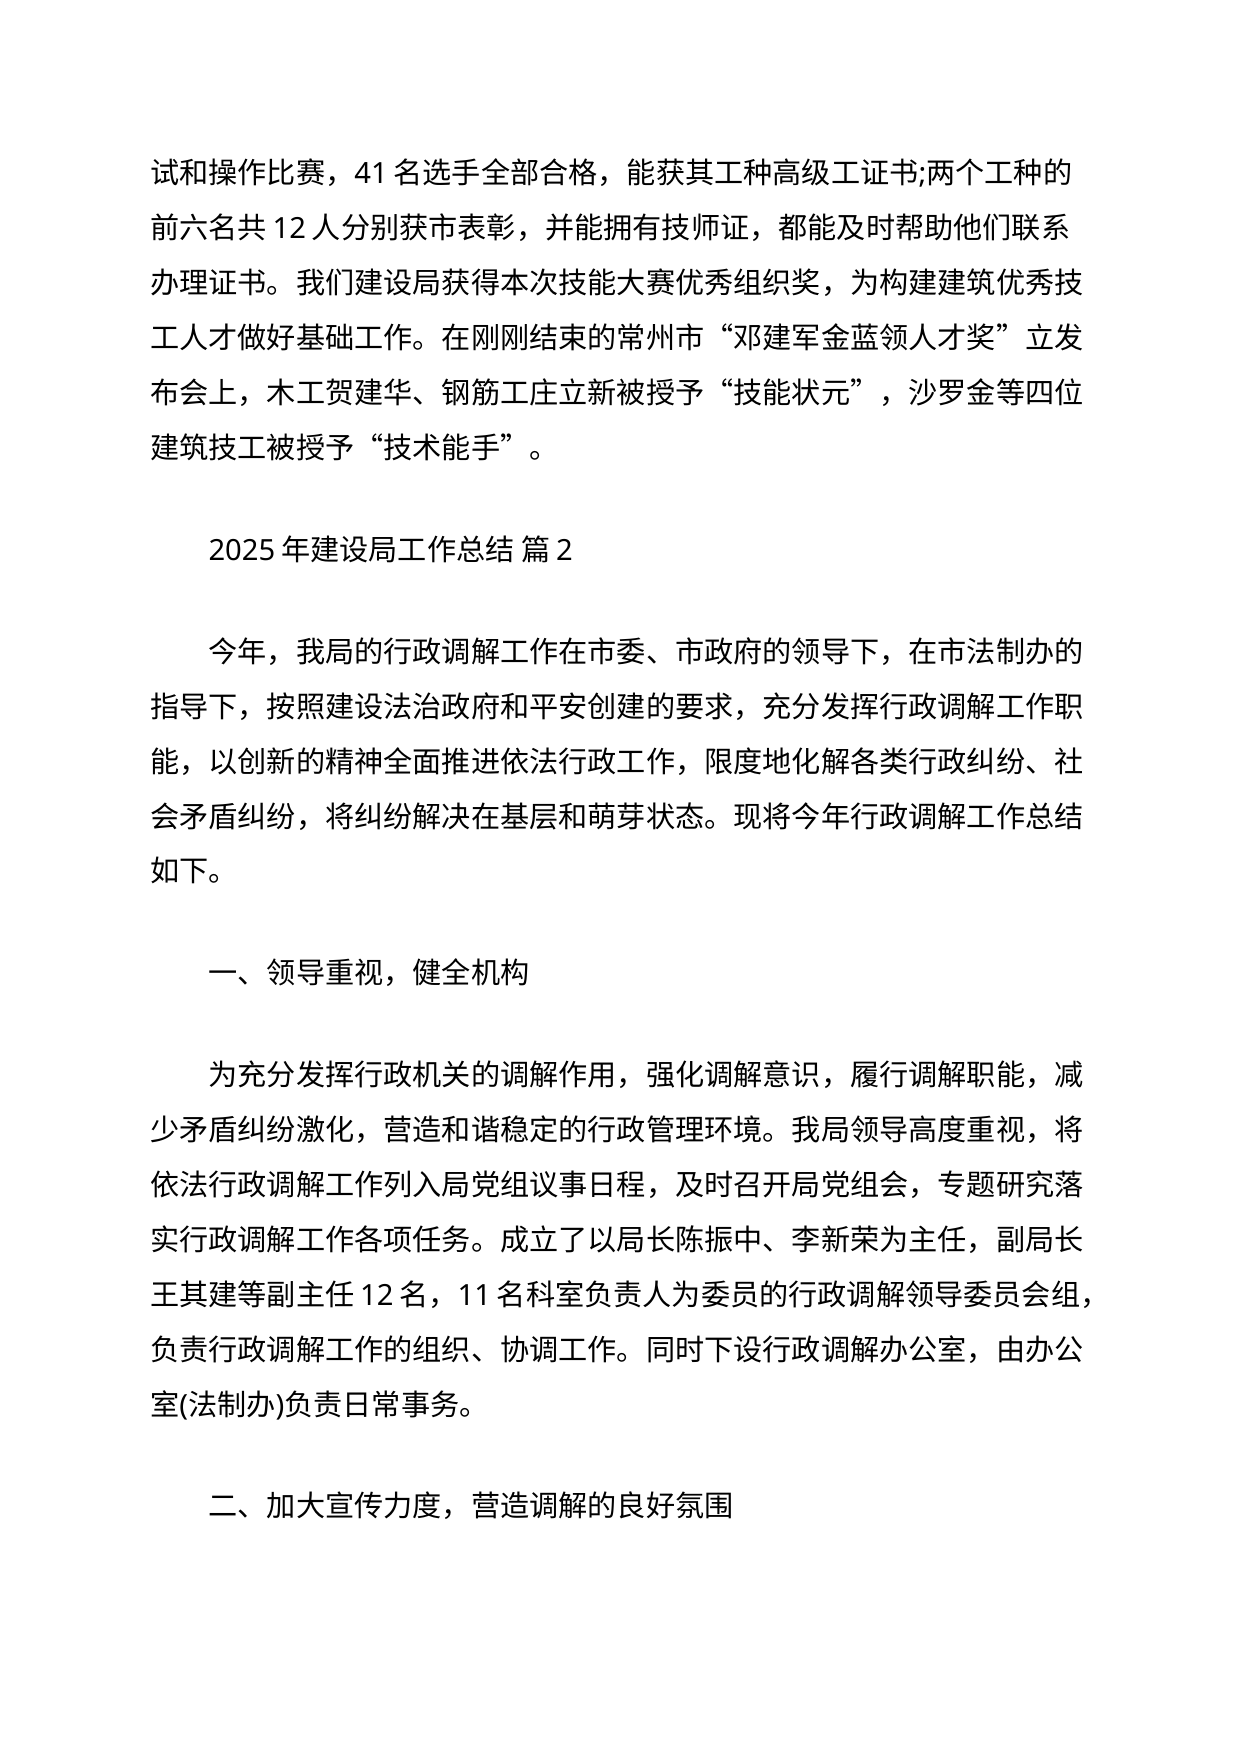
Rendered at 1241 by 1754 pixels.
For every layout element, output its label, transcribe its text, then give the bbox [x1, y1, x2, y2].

text 一、领导重视，健全机构 [150, 950, 1090, 992]
text 二、加大宣传力度，营造调解的良好氛围 [150, 1483, 1090, 1525]
text 今年，我局的行政调解工作在市委、市政府的领导下，在市法制办的指导下，按照建设法治政府和平安创建的要求，充分发挥行政调解工作职能，以创新的精神全面推进依法行政工作，限度地化解各类行政纠纷、社会矛盾纠纷，将纠纷解决在基层和萌芽状态。现将今年行政调解工作总结如下。 [150, 628, 1090, 890]
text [150, 150, 1090, 467]
text 为充分发挥行政机关的调解作用，强化调解意识，履行调解职能，减少矛盾纠纷激化，营造和谐稳定的行政管理环境。我局领导高度重视，将依法行政调解工作列入局党组议事日程，及时召开局党组会，专题研究落实行政调解工作各项任务。成立了以局长陈振中、李新荣为主任，副局长王其建等副主任12名，11名科室负责人为委员的行政调解领导委员会组，负责行政调解工作的组织、协调工作。同时下设行政调解办公室，由办公室(法制办)负责日常事务。 [150, 1052, 1090, 1423]
text 2025年建设局工作总结 篇2 [150, 526, 1090, 569]
